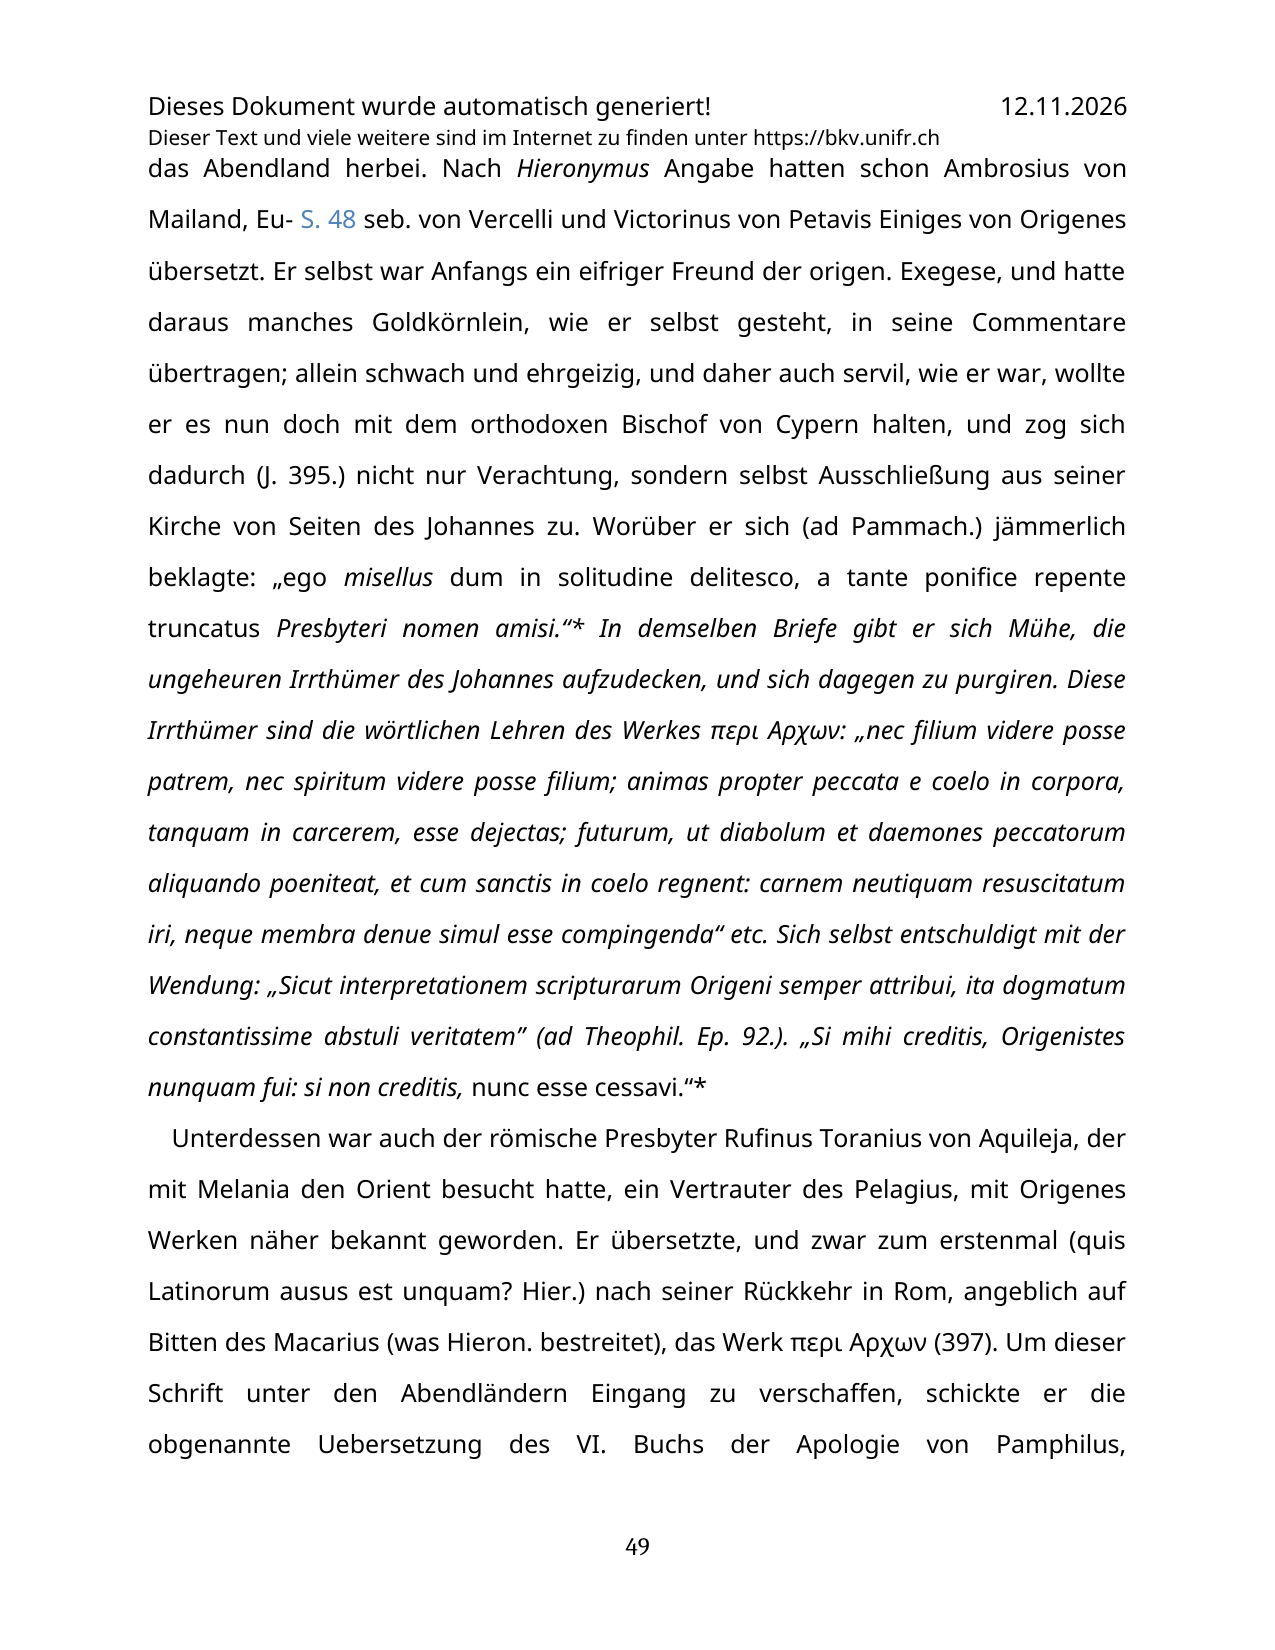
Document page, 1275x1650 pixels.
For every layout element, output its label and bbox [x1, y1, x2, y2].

text [148, 151, 1127, 1104]
text [148, 1121, 1127, 1461]
